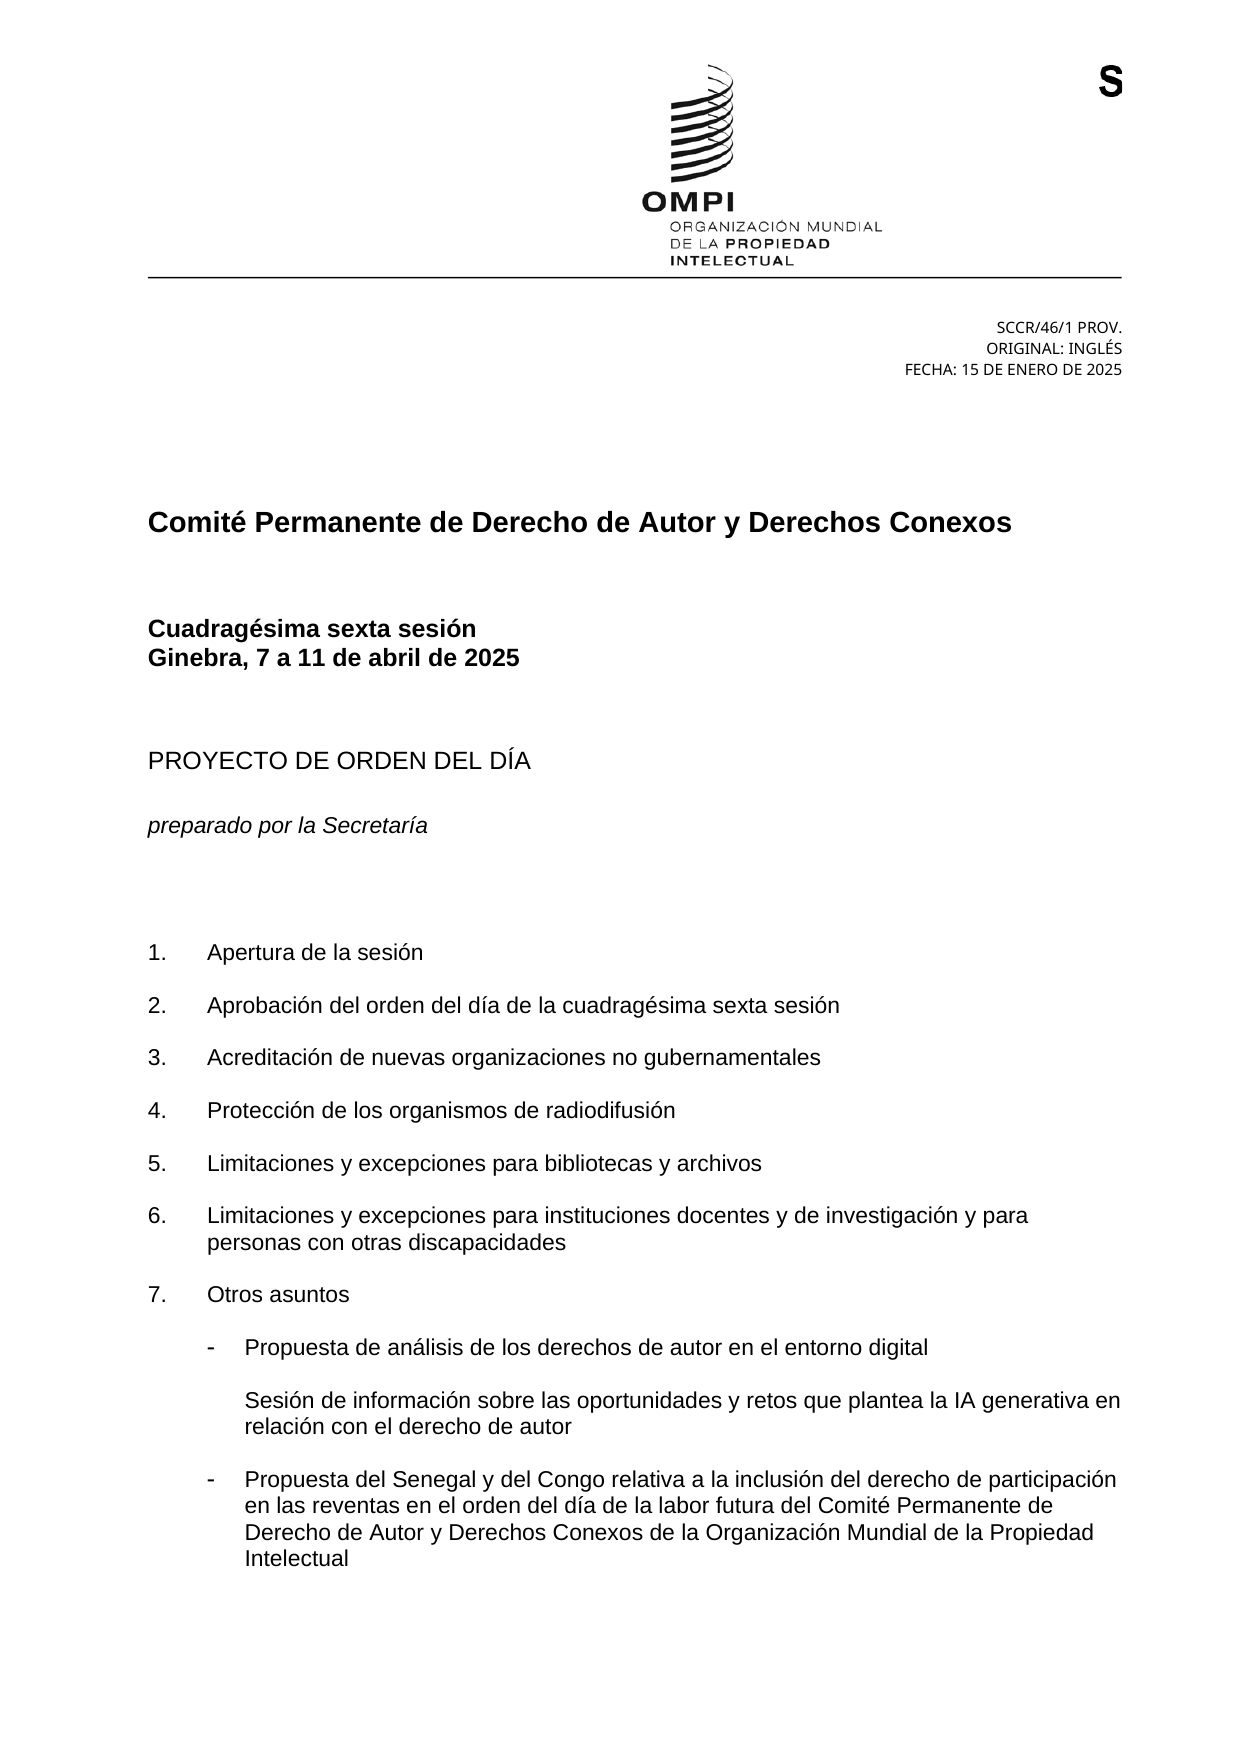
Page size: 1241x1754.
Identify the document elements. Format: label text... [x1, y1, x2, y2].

list Otros asuntos [148, 1281, 1122, 1308]
picture [627, 59, 1123, 278]
list Protección de los organismos de radiodifusión [148, 1097, 1122, 1123]
text FECHA: 15 DE ENERO DE 2025 [148, 359, 1122, 380]
text SCCR/46/1 PROV. [148, 316, 1122, 338]
list Acreditación de nuevas organizaciones no gubernamentales [148, 1044, 1122, 1071]
text Cuadragésima sexta sesión [148, 614, 1122, 642]
list Propuesta de análisis de los derechos de autor en el entorno digital [207, 1334, 1122, 1361]
list Limitaciones y excepciones para instituciones docentes y de investigación y para personas con otras discapacidades [148, 1202, 1122, 1255]
list Apertura de la sesión [148, 939, 1122, 965]
list Aprobación del orden del día de la cuadragésima sexta sesión [148, 992, 1122, 1018]
text Sesión de información sobre las oportunidades y retos que plantea la IA generativa en relación con el derecho de autor [244, 1387, 1122, 1439]
text Ginebra, 7 a 11 de abril de 2025 [148, 642, 1122, 671]
list Propuesta del Senegal y del Congo relativa a la inclusión del derecho de participación en las reventas en el orden del día de la labor futura del Comité Permanente de Derecho de Autor y Derechos Conexos de la Organización Mundial de la Propiedad Intelectual [207, 1466, 1122, 1571]
list Limitaciones y excepciones para bibliotecas y archivos [148, 1150, 1122, 1176]
text Comité Permanente de Derecho de Autor y Derechos Conexos [148, 505, 1122, 539]
text preparado por la Secretaría [148, 812, 1122, 839]
text ORIGINAL: INGLÉS [148, 338, 1122, 359]
text PROYECTO DE ORDEN DEL DÍA [148, 746, 1122, 775]
